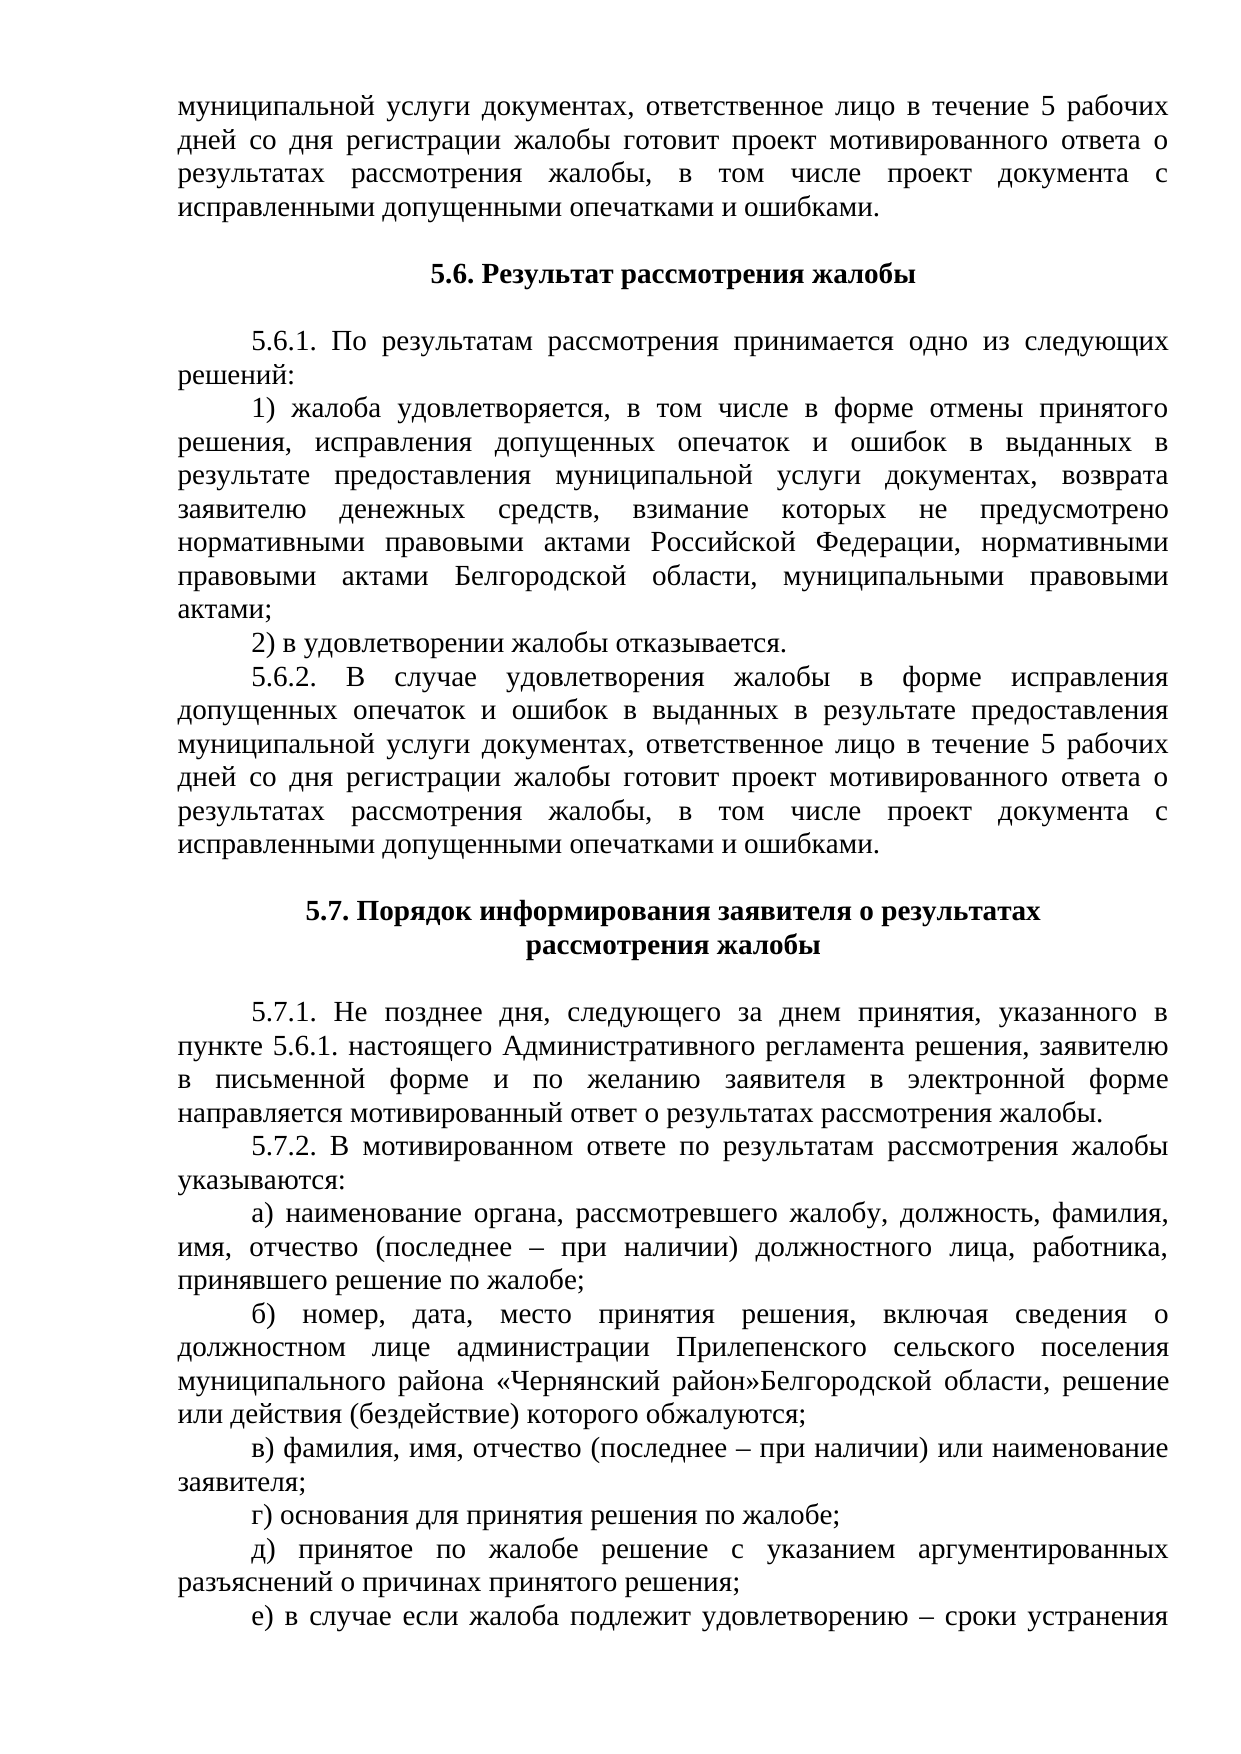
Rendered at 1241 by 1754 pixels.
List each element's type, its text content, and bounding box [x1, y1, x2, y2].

text 5.7.1. Не позднее дня, следующего за днем принятия, указанного в пункте 5.6.1. настоящего Административного регламента решения, заявителю в письменной форме и по желанию заявителя в электронной форме направляется мотивированный ответ о результатах рассмотрения жалобы. [177, 994, 1169, 1128]
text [177, 1598, 1169, 1631]
text в) фамилия, имя, отчество (последнее – при наличии) или наименование заявителя; [177, 1430, 1169, 1497]
text а) наименование органа, рассмотревшего жалобу, должность, фамилия, имя, отчество (последнее – при наличии) должностного лица, работника, принявшего решение по жалобе; [177, 1195, 1169, 1296]
text 5.6.1. По результатам рассмотрения принимается одно из следующих решений: [177, 323, 1169, 390]
text 2) в удовлетворении жалобы отказывается. [177, 625, 1169, 659]
text 5.7.2. В мотивированном ответе по результатам рассмотрения жалобы указываются: [177, 1128, 1169, 1195]
text 1) жалоба удовлетворяется, в том числе в форме отмены принятого решения, исправления допущенных опечаток и ошибок в выданных в результате предоставления муниципальной услуги документах, возврата заявителю денежных средств, взимание которых не предусмотрено нормативными правовыми актами Российской Федерации, нормативными правовыми актами Белгородской области, муниципальными правовыми актами; [177, 390, 1169, 625]
text 5.6. Результат рассмотрения жалобы [177, 256, 1169, 290]
text 5.6.2. В случае удовлетворения жалобы в форме исправления допущенных опечаток и ошибок в выданных в результате предоставления муниципальной услуги документах, ответственное лицо в течение 5 рабочих дней со дня регистрации жалобы готовит проект мотивированного ответа о результатах рассмотрения жалобы, в том числе проект документа с исправленными допущенными опечатками и ошибками. [177, 659, 1169, 860]
text рассмотрения жалобы [177, 927, 1169, 961]
text г) основания для принятия решения по жалобе; [177, 1497, 1169, 1531]
text б) номер, дата, место принятия решения, включая сведения о должностном лице администрации Прилепенского сельского поселения муниципального района «Чернянский район»Белгородской области, решение или действия (бездействие) которого обжалуются; [177, 1296, 1169, 1430]
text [177, 88, 1169, 223]
text д) принятое по жалобе решение с указанием аргументированных разъяснений о причинах принятого решения; [177, 1531, 1169, 1598]
text 5.7. Порядок информирования заявителя о результатах [177, 893, 1169, 927]
